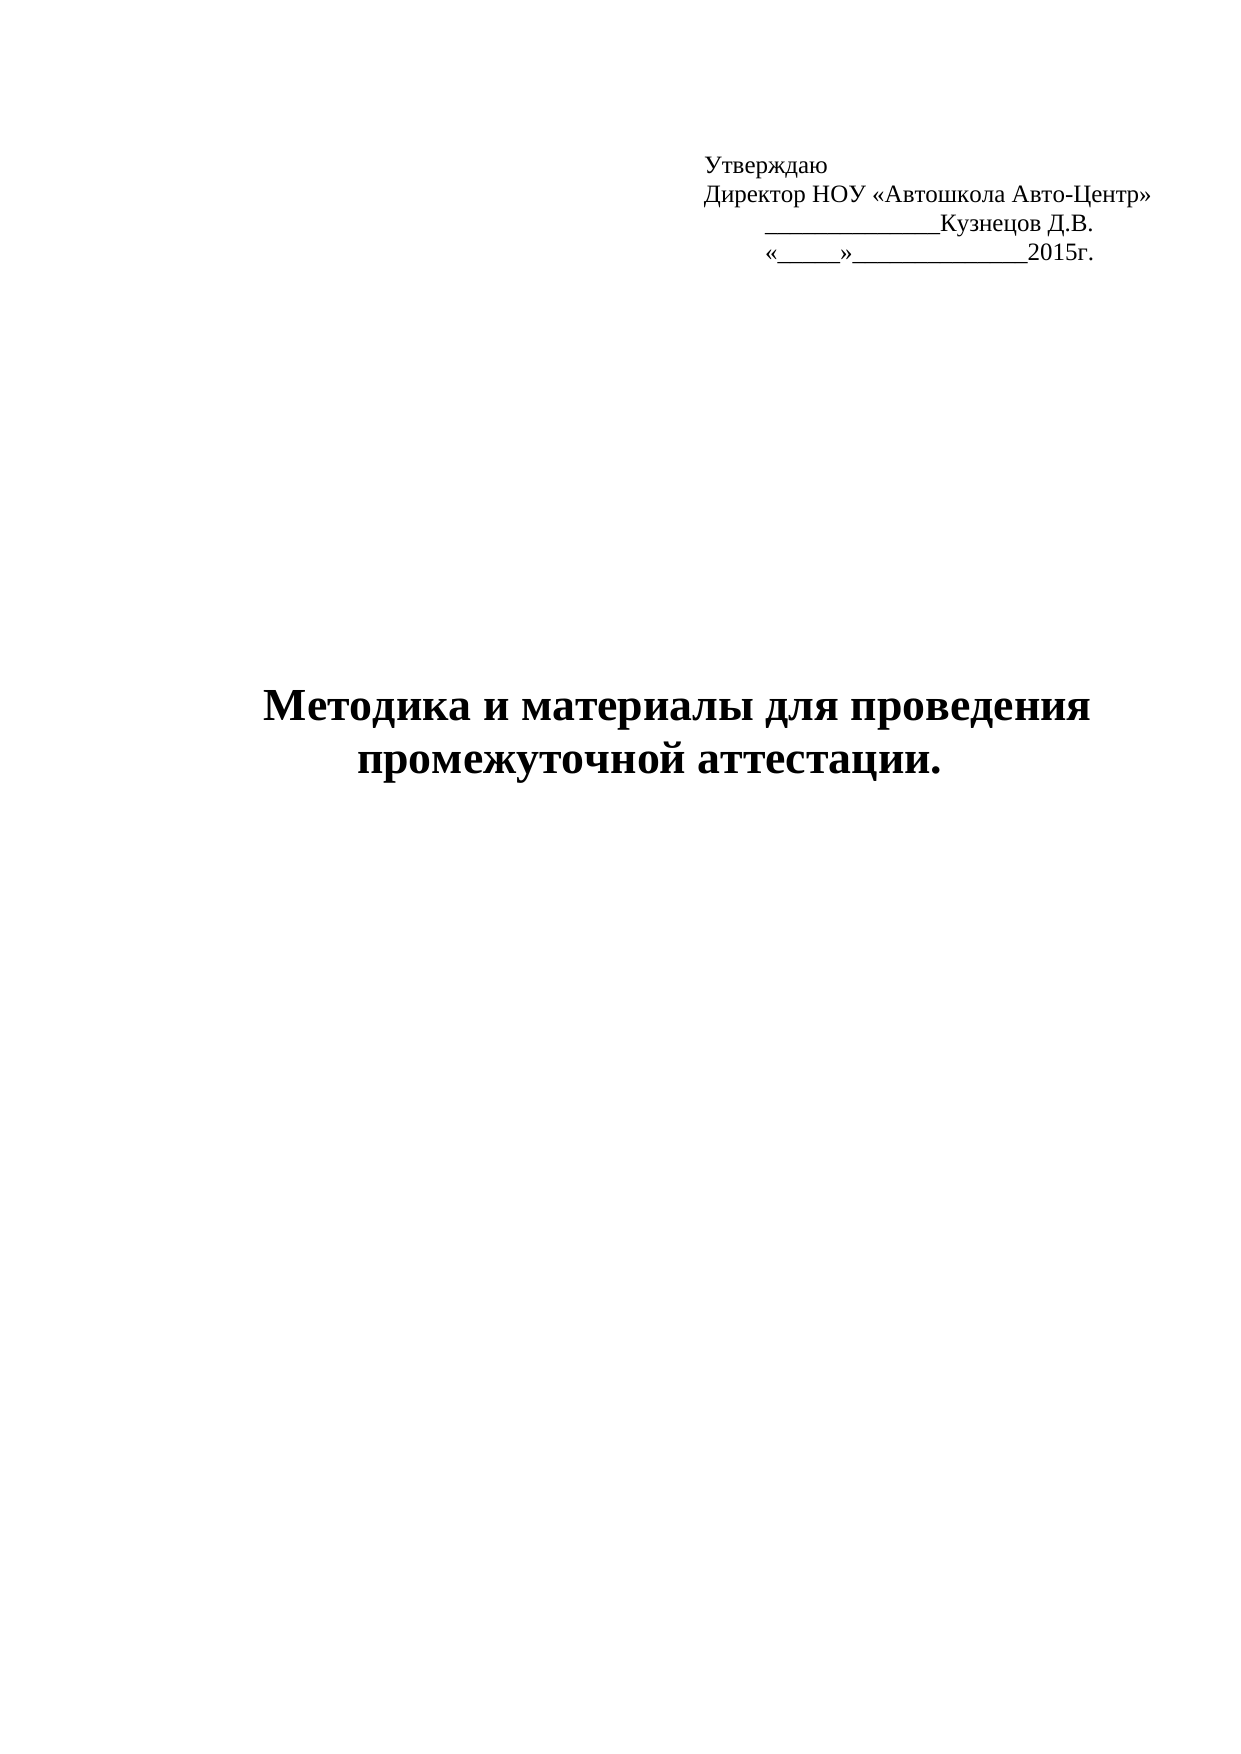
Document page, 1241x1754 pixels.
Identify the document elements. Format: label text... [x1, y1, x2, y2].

text Методика и материалы для проведения промежуточной аттестации. [148, 677, 1152, 783]
text Директор НОУ «Автошкола Авто-Центр» [148, 179, 1152, 208]
text ______________Кузнецов Д.В. [148, 208, 1152, 237]
text Утверждаю [148, 150, 1152, 179]
text «_____»______________2015г. [148, 237, 1152, 265]
